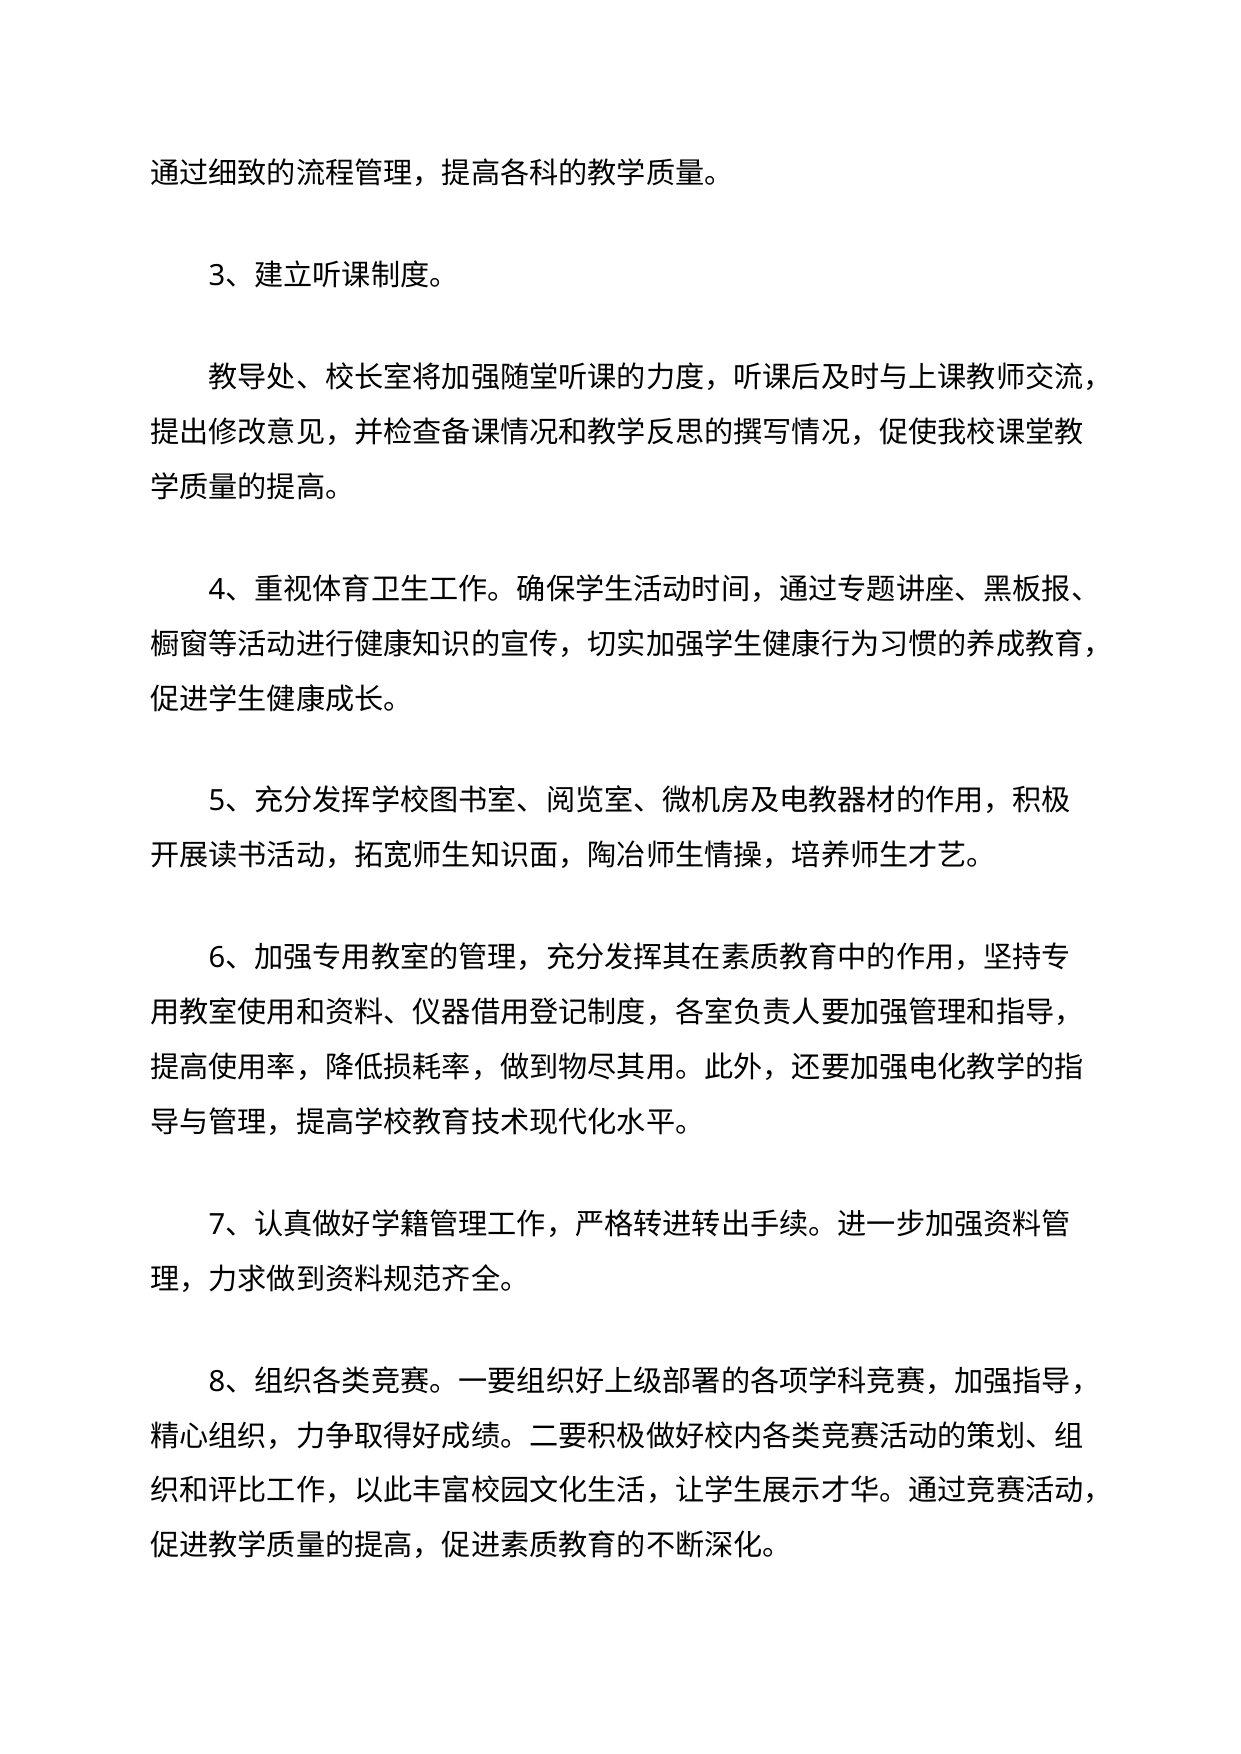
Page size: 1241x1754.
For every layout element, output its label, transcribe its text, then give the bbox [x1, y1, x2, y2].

text 5、充分发挥学校图书室、阅览室、微机房及电教器材的作用，积极开展读书活动，拓宽师生知识面，陶冶师生情操，培养师生才艺。 [150, 777, 1090, 874]
text 4、重视体育卫生工作。确保学生活动时间，通过专题讲座、黑板报、橱窗等活动进行健康知识的宣传，切实加强学生健康行为习惯的养成教育，促进学生健康成长。 [150, 565, 1090, 717]
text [150, 150, 1090, 192]
text 8、组织各类竞赛。一要组织好上级部署的各项学科竞赛，加强指导，精心组织，力争取得好成绩。二要积极做好校内各类竞赛活动的策划、组织和评比工作，以此丰富校园文化生活，让学生展示才华。通过竞赛活动，促进教学质量的提高，促进素质教育的不断深化。 [150, 1357, 1090, 1564]
text 3、建立听课制度。 [150, 252, 1090, 294]
text 教导处、校长室将加强随堂听课的力度，听课后及时与上课教师交流，提出修改意见，并检查备课情况和教学反思的撰写情况，促使我校课堂教学质量的提高。 [150, 354, 1090, 506]
text 6、加强专用教室的管理，充分发挥其在素质教育中的作用，坚持专用教室使用和资料、仪器借用登记制度，各室负责人要加强管理和指导，提高使用率，降低损耗率，做到物尽其用。此外，还要加强电化教学的指导与管理，提高学校教育技术现代化水平。 [150, 934, 1090, 1141]
text 7、认真做好学籍管理工作，严格转进转出手续。进一步加强资料管理，力求做到资料规范齐全。 [150, 1200, 1090, 1298]
